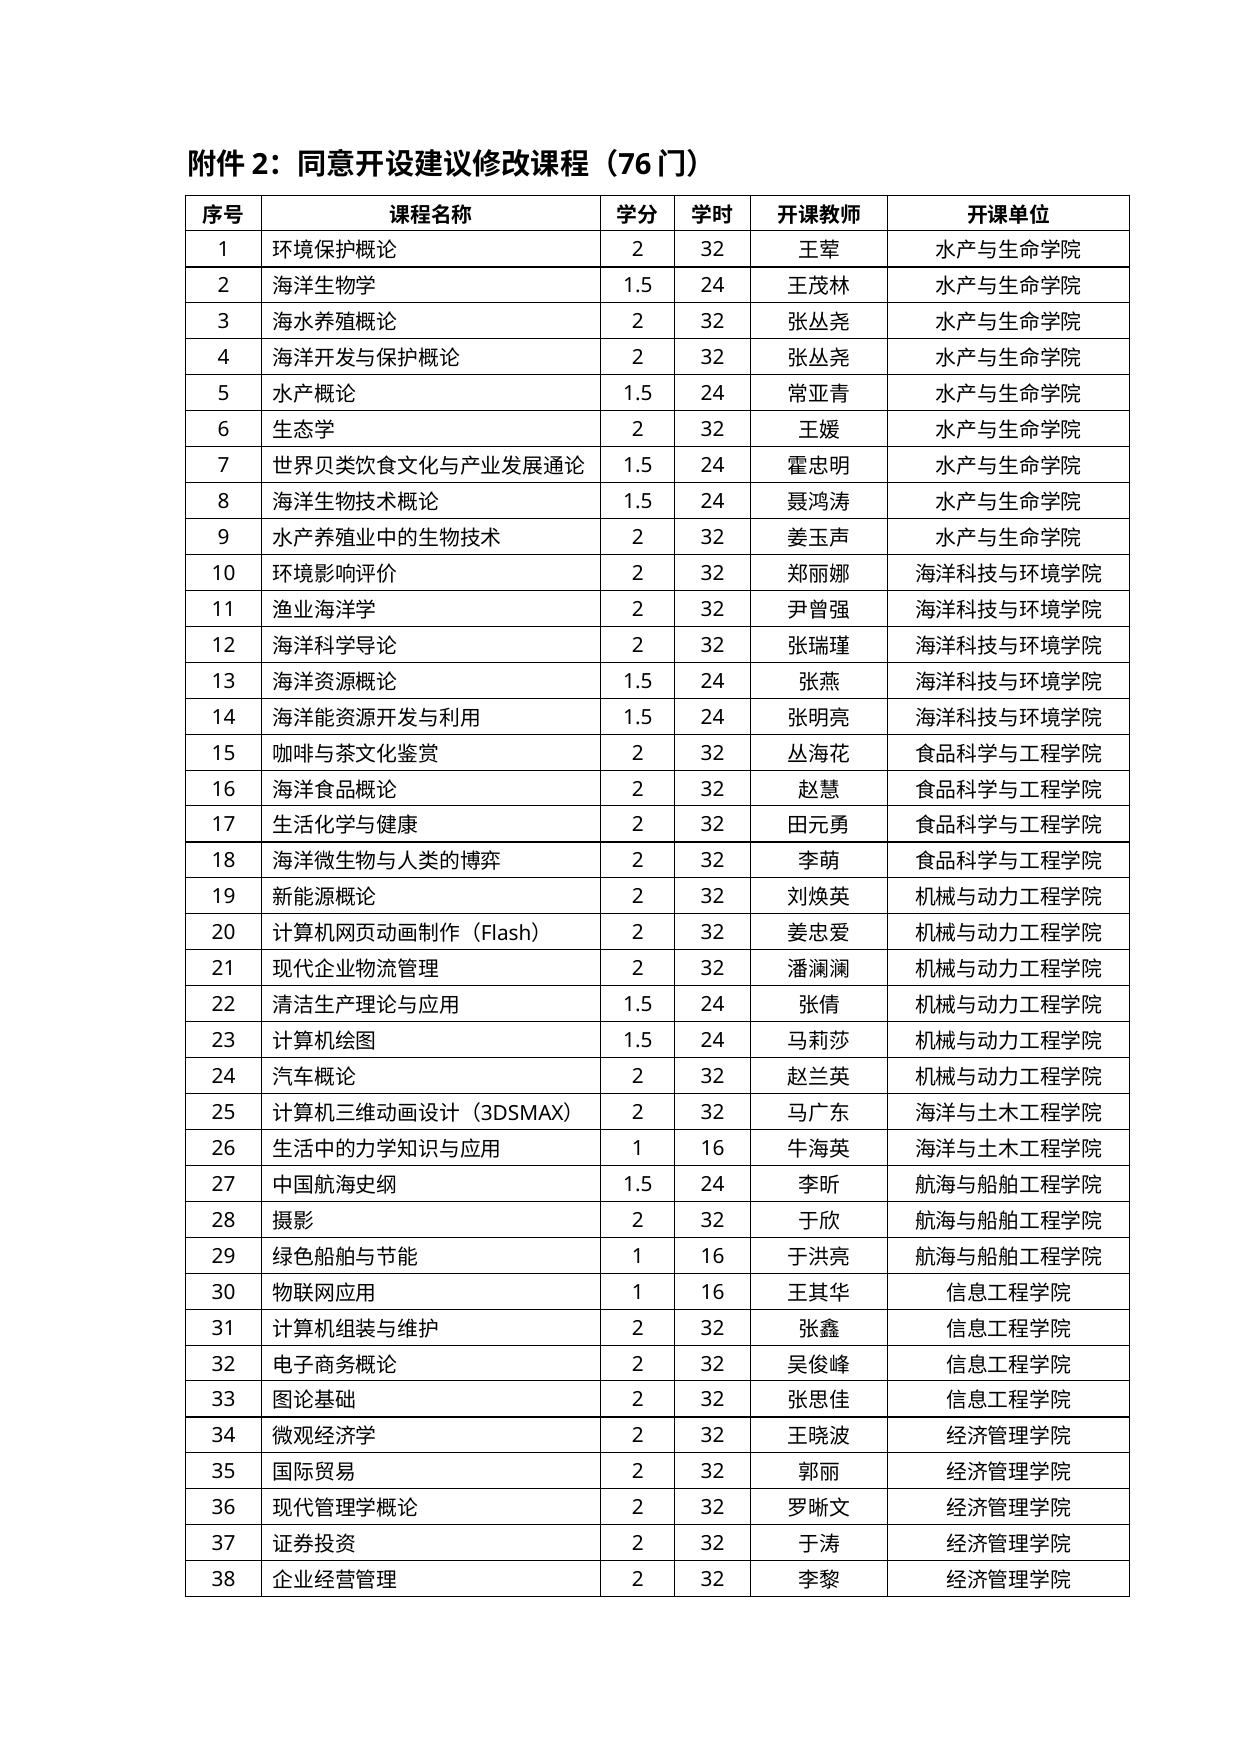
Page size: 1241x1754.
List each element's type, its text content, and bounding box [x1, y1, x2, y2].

table_cell 张明亮 [751, 699, 887, 733]
table_cell 信息工程学院 [888, 1346, 1129, 1380]
table_cell 32 [675, 627, 750, 662]
table_cell 2 [601, 555, 674, 590]
table_cell 1 [601, 1238, 674, 1273]
table_cell 32 [675, 555, 750, 590]
table_cell 海洋食品概论 [262, 771, 600, 805]
table_cell 王其华 [751, 1274, 887, 1308]
table_cell 14 [186, 699, 261, 733]
table_cell 30 [186, 1274, 261, 1308]
table_cell 常亚青 [751, 375, 887, 410]
table_cell 2 [601, 806, 674, 841]
table_cell 37 [186, 1525, 261, 1560]
table_cell 2 [601, 914, 674, 949]
table_cell 2 [601, 1381, 674, 1416]
table_cell 水产与生命学院 [888, 519, 1129, 554]
table_cell 汽车概论 [262, 1058, 600, 1093]
table_cell 绿色船舶与节能 [262, 1238, 600, 1273]
table_cell 王荤 [751, 231, 887, 266]
table_cell 7 [186, 447, 261, 482]
table_cell 于涛 [751, 1525, 887, 1560]
table_cell 32 [675, 1489, 750, 1524]
table_cell 16 [675, 1130, 750, 1165]
table_cell 马莉莎 [751, 1022, 887, 1057]
table_cell 2 [601, 627, 674, 662]
table_header 开课单位 [888, 196, 1129, 230]
table_cell 2 [601, 1310, 674, 1344]
table_header 开课教师 [751, 196, 887, 230]
table_cell 丛海花 [751, 735, 887, 769]
table_cell 10 [186, 555, 261, 590]
table_cell 1.5 [601, 1022, 674, 1057]
table_cell 计算机网页动画制作（Flash） [262, 914, 600, 949]
table_cell 信息工程学院 [888, 1310, 1129, 1344]
table_cell 24 [675, 1022, 750, 1057]
table_cell 机械与动力工程学院 [888, 1022, 1129, 1057]
table_cell 张丛尧 [751, 303, 887, 338]
table_cell 2 [601, 519, 674, 554]
table_cell 经济管理学院 [888, 1453, 1129, 1488]
table_cell 19 [186, 878, 261, 913]
table_cell 海洋科学导论 [262, 627, 600, 662]
table_cell 35 [186, 1453, 261, 1488]
table_cell 经济管理学院 [888, 1525, 1129, 1560]
table_cell 32 [675, 771, 750, 805]
table_cell 9 [186, 519, 261, 554]
table_cell 1 [601, 1130, 674, 1165]
table_cell 水产与生命学院 [888, 483, 1129, 518]
table_header 学分 [601, 196, 674, 230]
table_cell 32 [675, 231, 750, 266]
table_cell 32 [675, 1346, 750, 1380]
table_cell 现代企业物流管理 [262, 950, 600, 985]
table_cell 王茂林 [751, 268, 887, 302]
table_cell 海洋生物技术概论 [262, 483, 600, 518]
table_cell 张思佳 [751, 1381, 887, 1416]
table_cell 海洋能资源开发与利用 [262, 699, 600, 733]
table_cell 李昕 [751, 1166, 887, 1201]
table_cell 海洋与土木工程学院 [888, 1094, 1129, 1129]
table_cell 11 [186, 591, 261, 626]
table_cell 24 [675, 268, 750, 302]
table_cell 38 [186, 1561, 261, 1596]
table_cell 2 [601, 231, 674, 266]
table_cell 信息工程学院 [888, 1381, 1129, 1416]
table_cell 32 [675, 1453, 750, 1488]
table_cell 于欣 [751, 1202, 887, 1237]
table_cell 机械与动力工程学院 [888, 950, 1129, 985]
table_cell 32 [675, 878, 750, 913]
table_cell 2 [601, 878, 674, 913]
table_cell 李萌 [751, 843, 887, 877]
table_cell 32 [675, 1561, 750, 1596]
table_cell 航海与船舶工程学院 [888, 1238, 1129, 1273]
table_cell 水产与生命学院 [888, 268, 1129, 302]
table_cell 微观经济学 [262, 1418, 600, 1452]
table_cell 姜玉声 [751, 519, 887, 554]
table_cell 24 [675, 663, 750, 698]
table_cell 18 [186, 843, 261, 877]
table_cell 海洋与土木工程学院 [888, 1130, 1129, 1165]
table_cell 20 [186, 914, 261, 949]
table_cell 32 [675, 339, 750, 374]
table_cell 1.5 [601, 447, 674, 482]
table_cell 29 [186, 1238, 261, 1273]
table_cell 32 [675, 914, 750, 949]
table_cell 32 [675, 843, 750, 877]
table_cell 食品科学与工程学院 [888, 735, 1129, 769]
table_cell 32 [675, 735, 750, 769]
table_cell 13 [186, 663, 261, 698]
table_cell 机械与动力工程学院 [888, 1058, 1129, 1093]
table_header 序号 [186, 196, 261, 230]
table_cell 计算机绘图 [262, 1022, 600, 1057]
table_cell 马广东 [751, 1094, 887, 1129]
table_cell 海洋科技与环境学院 [888, 663, 1129, 698]
table_cell 3 [186, 303, 261, 338]
table_cell 摄影 [262, 1202, 600, 1237]
table_cell 电子商务概论 [262, 1346, 600, 1380]
table_cell 环境影响评价 [262, 555, 600, 590]
table_cell 物联网应用 [262, 1274, 600, 1308]
table_cell 郭丽 [751, 1453, 887, 1488]
table_cell 32 [675, 303, 750, 338]
table_cell 32 [186, 1346, 261, 1380]
table_cell 2 [601, 771, 674, 805]
table_cell 水产与生命学院 [888, 339, 1129, 374]
table_cell 1.5 [601, 663, 674, 698]
table_cell 证券投资 [262, 1525, 600, 1560]
table_cell 经济管理学院 [888, 1561, 1129, 1596]
table_cell 食品科学与工程学院 [888, 806, 1129, 841]
table_cell 5 [186, 375, 261, 410]
table_cell 水产养殖业中的生物技术 [262, 519, 600, 554]
table_cell 计算机组装与维护 [262, 1310, 600, 1344]
table_cell 17 [186, 806, 261, 841]
table_cell 潘澜澜 [751, 950, 887, 985]
table_cell 2 [601, 1346, 674, 1380]
table_cell 27 [186, 1166, 261, 1201]
table_cell 2 [601, 339, 674, 374]
table_cell 罗晰文 [751, 1489, 887, 1524]
table_cell 赵慧 [751, 771, 887, 805]
table_cell 12 [186, 627, 261, 662]
table_cell 2 [186, 268, 261, 302]
table_cell 32 [675, 950, 750, 985]
table_cell 2 [601, 1094, 674, 1129]
table_cell 张丛尧 [751, 339, 887, 374]
table_cell 航海与船舶工程学院 [888, 1166, 1129, 1201]
table_cell 李黎 [751, 1561, 887, 1596]
table_cell 1.5 [601, 268, 674, 302]
table_cell 水产与生命学院 [888, 303, 1129, 338]
table_cell 海洋科技与环境学院 [888, 591, 1129, 626]
table_cell 新能源概论 [262, 878, 600, 913]
table_cell 2 [601, 1525, 674, 1560]
table_cell 33 [186, 1381, 261, 1416]
table_header 学时 [675, 196, 750, 230]
table_cell 海洋资源概论 [262, 663, 600, 698]
table_cell 张燕 [751, 663, 887, 698]
table_cell 海洋微生物与人类的博弈 [262, 843, 600, 877]
table_cell 16 [186, 771, 261, 805]
table_cell 24 [675, 1166, 750, 1201]
table_cell 图论基础 [262, 1381, 600, 1416]
table_cell 企业经营管理 [262, 1561, 600, 1596]
table_cell 8 [186, 483, 261, 518]
table_cell 张倩 [751, 986, 887, 1021]
table_cell 32 [675, 1202, 750, 1237]
table_cell 32 [675, 1094, 750, 1129]
table_cell 食品科学与工程学院 [888, 771, 1129, 805]
table_cell 2 [601, 1058, 674, 1093]
table_cell 24 [675, 375, 750, 410]
table_cell 霍忠明 [751, 447, 887, 482]
table_cell 海洋科技与环境学院 [888, 555, 1129, 590]
table_cell 16 [675, 1238, 750, 1273]
table_cell 王媛 [751, 411, 887, 446]
table_cell 王晓波 [751, 1418, 887, 1452]
table_cell 机械与动力工程学院 [888, 878, 1129, 913]
table_cell 32 [675, 411, 750, 446]
table_cell 25 [186, 1094, 261, 1129]
table_cell 世界贝类饮食文化与产业发展通论 [262, 447, 600, 482]
table_cell 31 [186, 1310, 261, 1344]
table_cell 生态学 [262, 411, 600, 446]
table_cell 姜忠爱 [751, 914, 887, 949]
table_cell 1 [186, 231, 261, 266]
table_cell 36 [186, 1489, 261, 1524]
text 附件2：同意开设建议修改课程（76门） [187, 129, 1053, 194]
table_cell 水产概论 [262, 375, 600, 410]
table_cell 2 [601, 411, 674, 446]
table_cell 赵兰英 [751, 1058, 887, 1093]
table_cell 2 [601, 1489, 674, 1524]
table_cell 2 [601, 1202, 674, 1237]
table_cell 海洋科技与环境学院 [888, 699, 1129, 733]
table_cell 32 [675, 806, 750, 841]
table_cell 经济管理学院 [888, 1489, 1129, 1524]
table_cell 23 [186, 1022, 261, 1057]
table_cell 田元勇 [751, 806, 887, 841]
table_cell 机械与动力工程学院 [888, 986, 1129, 1021]
table_cell 现代管理学概论 [262, 1489, 600, 1524]
table_cell 4 [186, 339, 261, 374]
table_cell 信息工程学院 [888, 1274, 1129, 1308]
table_cell 海水养殖概论 [262, 303, 600, 338]
table_cell 2 [601, 950, 674, 985]
table_cell 张瑞瑾 [751, 627, 887, 662]
table_cell 聂鸿涛 [751, 483, 887, 518]
table_header 课程名称 [262, 196, 600, 230]
table_cell 咖啡与茶文化鉴赏 [262, 735, 600, 769]
table_cell 2 [601, 735, 674, 769]
table_cell 24 [186, 1058, 261, 1093]
table_cell 22 [186, 986, 261, 1021]
table_cell 1.5 [601, 1166, 674, 1201]
table_cell 海洋生物学 [262, 268, 600, 302]
table_cell 水产与生命学院 [888, 231, 1129, 266]
table_cell 环境保护概论 [262, 231, 600, 266]
table_cell 24 [675, 447, 750, 482]
table_cell 32 [675, 1381, 750, 1416]
table_cell 1.5 [601, 986, 674, 1021]
table_cell 1 [601, 1274, 674, 1308]
table_cell 16 [675, 1274, 750, 1308]
table_cell 食品科学与工程学院 [888, 843, 1129, 877]
table_cell 2 [601, 1418, 674, 1452]
table_cell 水产与生命学院 [888, 375, 1129, 410]
table_cell 张鑫 [751, 1310, 887, 1344]
table_cell 计算机三维动画设计（3DSMAX） [262, 1094, 600, 1129]
table_cell 1.5 [601, 483, 674, 518]
table_cell 1.5 [601, 375, 674, 410]
table_cell 1.5 [601, 699, 674, 733]
table_cell 24 [675, 986, 750, 1021]
table_cell 24 [675, 483, 750, 518]
table_cell 渔业海洋学 [262, 591, 600, 626]
table_cell 32 [675, 591, 750, 626]
table_cell 牛海英 [751, 1130, 887, 1165]
table_cell 32 [675, 1525, 750, 1560]
table_cell 28 [186, 1202, 261, 1237]
table_cell 24 [675, 699, 750, 733]
table_cell 2 [601, 1561, 674, 1596]
table_cell 郑丽娜 [751, 555, 887, 590]
table_cell 航海与船舶工程学院 [888, 1202, 1129, 1237]
table_cell 生活化学与健康 [262, 806, 600, 841]
table_cell 32 [675, 1418, 750, 1452]
table_cell 15 [186, 735, 261, 769]
table_cell 吴俊峰 [751, 1346, 887, 1380]
table_cell 21 [186, 950, 261, 985]
table_cell 2 [601, 591, 674, 626]
table_cell 6 [186, 411, 261, 446]
table_cell 2 [601, 1453, 674, 1488]
table_cell 水产与生命学院 [888, 447, 1129, 482]
table_cell 32 [675, 519, 750, 554]
table_cell 26 [186, 1130, 261, 1165]
table_cell 于洪亮 [751, 1238, 887, 1273]
table_cell 32 [675, 1310, 750, 1344]
table_cell 机械与动力工程学院 [888, 914, 1129, 949]
table_cell 32 [675, 1058, 750, 1093]
table_cell 经济管理学院 [888, 1418, 1129, 1452]
table_cell 2 [601, 843, 674, 877]
table_cell 刘焕英 [751, 878, 887, 913]
table_cell 生活中的力学知识与应用 [262, 1130, 600, 1165]
table_cell 海洋科技与环境学院 [888, 627, 1129, 662]
table_cell 34 [186, 1418, 261, 1452]
table_cell 2 [601, 303, 674, 338]
table_cell 水产与生命学院 [888, 411, 1129, 446]
table_cell 海洋开发与保护概论 [262, 339, 600, 374]
table_cell 中国航海史纲 [262, 1166, 600, 1201]
table_cell 国际贸易 [262, 1453, 600, 1488]
table_cell 清洁生产理论与应用 [262, 986, 600, 1021]
table_cell 尹曾强 [751, 591, 887, 626]
